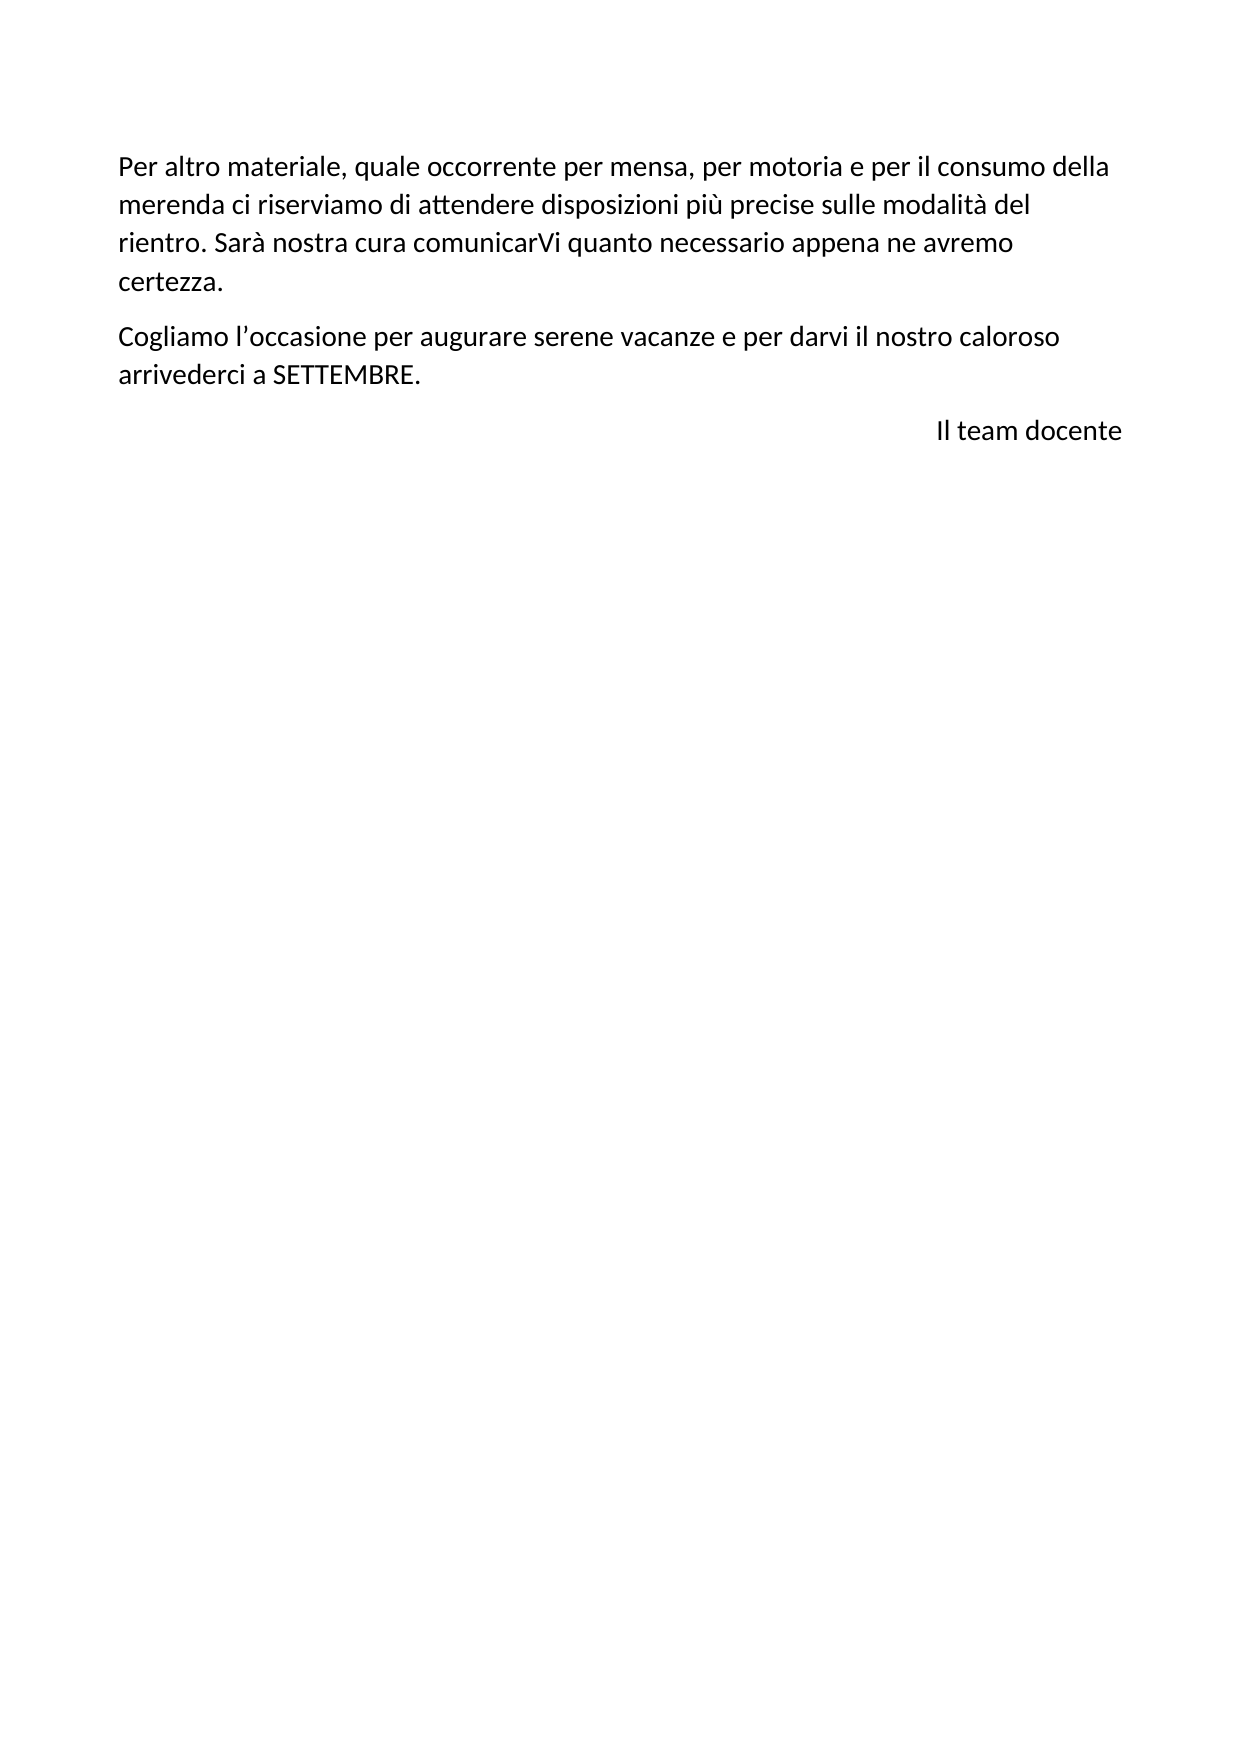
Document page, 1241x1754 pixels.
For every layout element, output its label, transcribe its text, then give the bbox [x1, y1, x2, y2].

text Il team docente [118, 412, 1122, 447]
text Cogliamo l’occasione per augurare serene vacanze e per darvi il nostro caloroso arrivederci a SETTEMBRE. [118, 318, 1122, 392]
text Per altro materiale, quale occorrente per mensa, per motoria e per il consumo della merenda ci riserviamo di attendere disposizioni più precise sulle modalità del rientro. Sarà nostra cura comunicarVi quanto necessario appena ne avremo certezza. [118, 148, 1122, 298]
